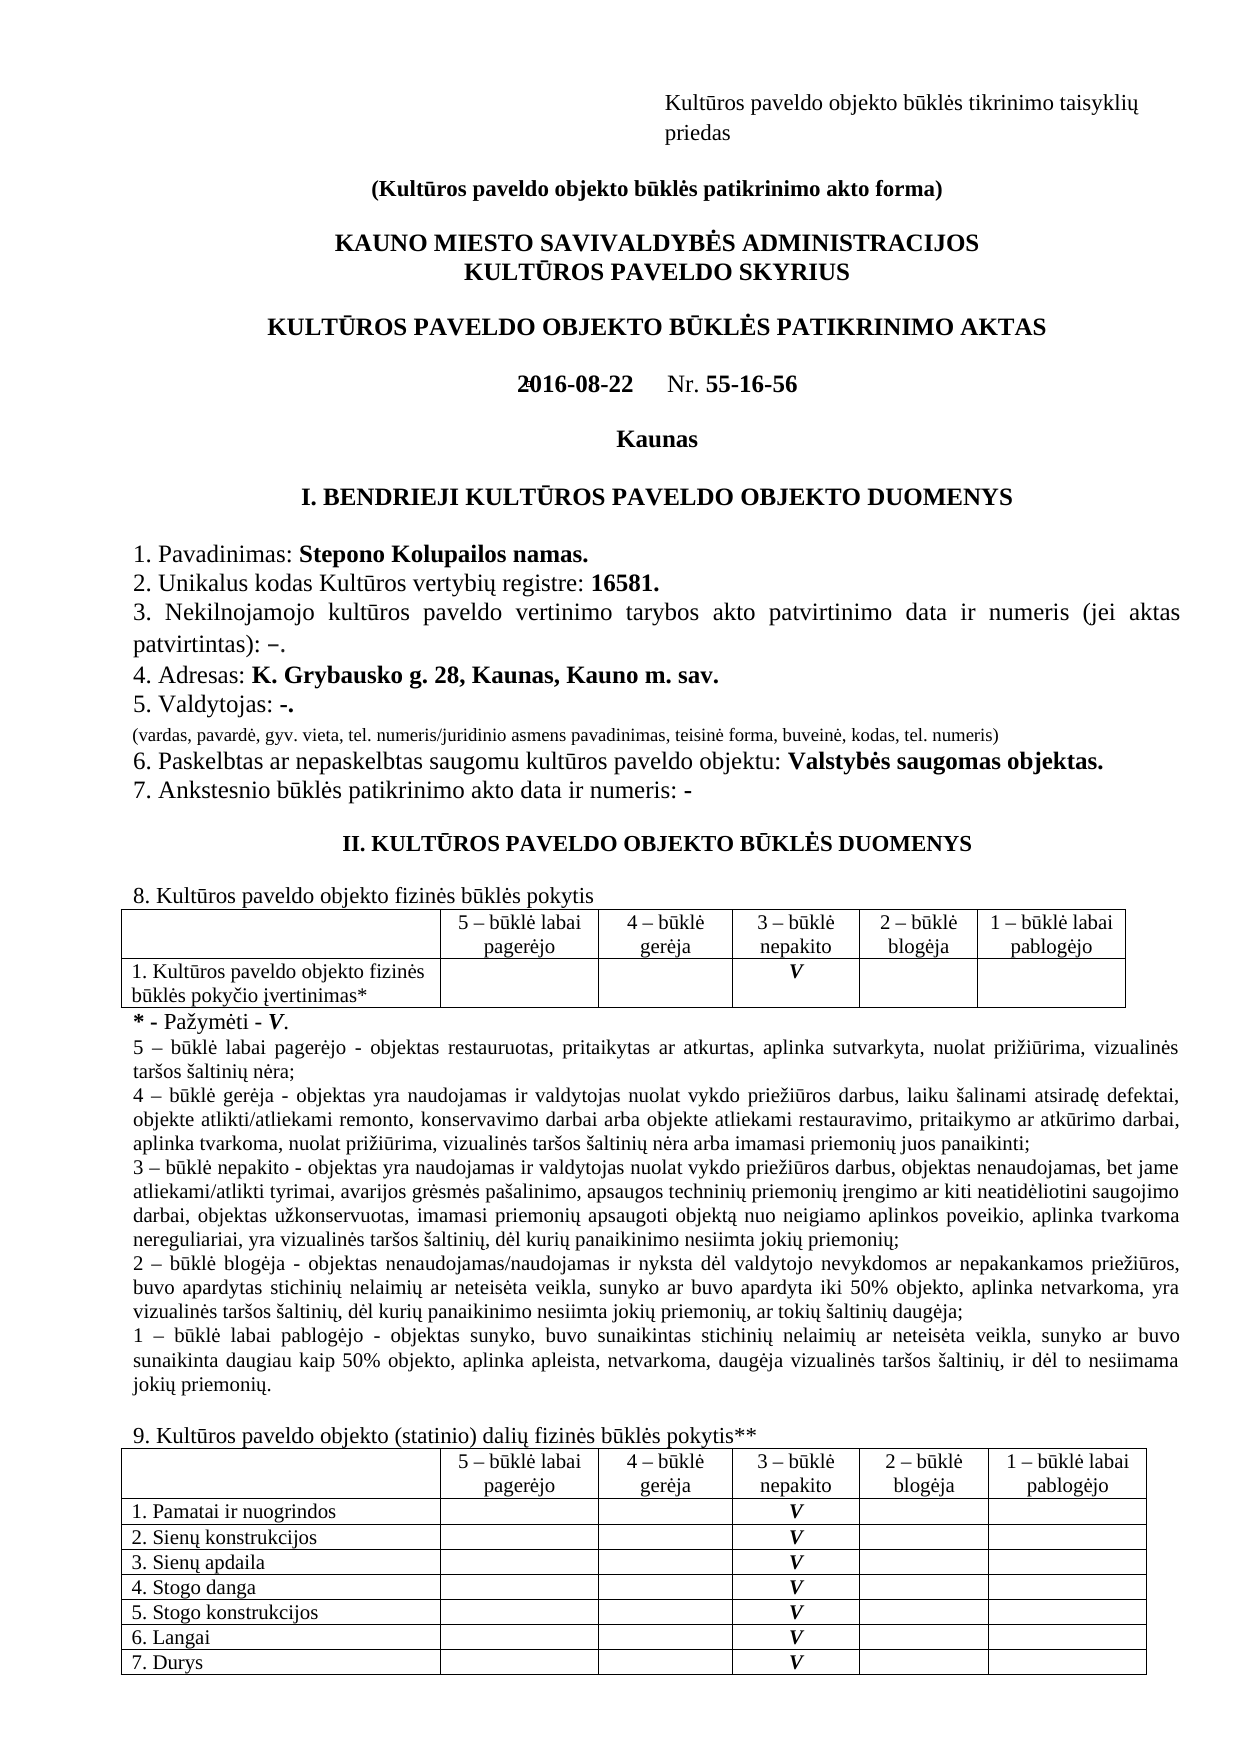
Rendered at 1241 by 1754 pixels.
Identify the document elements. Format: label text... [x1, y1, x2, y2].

table_cell [989, 1499, 1146, 1524]
table_cell [989, 1525, 1146, 1549]
table_cell [860, 1650, 988, 1674]
text Kultūros paveldo objekto būklės tikrinimo taisyklių priedas [664, 89, 1181, 145]
table_header 1 – būklė labai pablogėjo [978, 910, 1125, 958]
table_cell [989, 1550, 1146, 1574]
table_cell [860, 1499, 988, 1524]
text KULTŪROS PAVELDO OBJEKTO BŪKLĖS PATIKRINIMO AKTAS [133, 312, 1181, 341]
table_cell [860, 1600, 988, 1624]
text (Kultūros paveldo objekto būklės patikrinimo akto forma) [133, 175, 1181, 202]
table_header 4 – būklė gerėja [599, 1449, 732, 1497]
table_cell [989, 1600, 1146, 1624]
table_header 3 – būklė nepakito [733, 910, 859, 958]
table_cell V [733, 1575, 859, 1599]
table_cell [860, 959, 977, 1007]
table_cell 6. Langai [122, 1625, 440, 1649]
table_header 5 – būklė labai pagerėjo [441, 1449, 598, 1497]
table_header (vardas, pavardė, gyv. vieta, tel. numeris/juridinio asmens pavadinimas, teisinė forma, buveinė, kodas, tel. numeris) [122, 718, 1118, 746]
table_cell [989, 1575, 1146, 1599]
table_cell [441, 1575, 598, 1599]
table_header 5 – būklė labai pagerėjo [441, 910, 598, 958]
table_cell 2. Sienų konstrukcijos [122, 1525, 440, 1549]
table_cell V [733, 1525, 859, 1549]
text 4. Adresas: K. Grybausko g. 28, Kaunas, Kauno m. sav. [133, 660, 1181, 689]
table_cell [599, 1550, 732, 1574]
text 1. Pavadinimas: Stepono Kolupailos namas. [133, 539, 1181, 568]
table_cell 1. Pamatai ir nuogrindos [122, 1499, 440, 1524]
text 8. Kultūros paveldo objekto fizinės būklės pokytis [133, 883, 1181, 909]
table_cell 5. Stogo konstrukcijos [122, 1600, 440, 1624]
table_cell [599, 1625, 732, 1649]
text 9. Kultūros paveldo objekto (statinio) dalių fizinės būklės pokytis** [133, 1422, 1181, 1448]
text 7. Ankstesnio būklės patikrinimo akto data ir numeris: - [133, 775, 1181, 803]
table_header [122, 1449, 440, 1497]
table_cell [860, 1525, 988, 1549]
table_cell [860, 1575, 988, 1599]
table_header 3 – būklė nepakito [733, 1449, 859, 1497]
table_cell [441, 959, 598, 1007]
table_header [122, 910, 440, 958]
text II. KULTŪROS PAVELDO OBJEKTO BŪKLĖS DUOMENYS [133, 830, 1181, 856]
table_cell V [733, 959, 859, 1007]
table_cell [441, 1499, 598, 1524]
table_cell [860, 1625, 988, 1649]
table_cell 1. Kultūros paveldo objekto fizinės būklės pokyčio įvertinimas* [122, 959, 440, 1007]
table_cell [441, 1650, 598, 1674]
text 2 – būklė blogėja - objektas nenaudojamas/naudojamas ir nyksta dėl valdytojo nevykdomos ar nepakankamos priežiūros, buvo apardytas stichinių nelaimių ar neteisėta veikla, sunyko ar buvo apardyta iki 50% objekto, aplinka netvarkoma, yra vizualinės taršos šaltinių, dėl kurių panaikinimo nesiimta jokių priemonių, ar tokių šaltinių daugėja; [133, 1251, 1181, 1323]
table_cell [599, 1499, 732, 1524]
table_cell [599, 959, 732, 1007]
text 6. Paskelbtas ar nepaskelbtas saugomu kultūros paveldo objektu: Valstybės saugomas objektas. [133, 746, 1181, 775]
table_cell 7. Durys [122, 1650, 440, 1674]
text 3. Nekilnojamojo kultūros paveldo vertinimo tarybos akto patvirtinimo data ir numeris (jei aktas patvirtintas): –. [133, 597, 1181, 660]
table_cell [978, 959, 1125, 1007]
text 3 – būklė nepakito - objektas yra naudojamas ir valdytojas nuolat vykdo priežiūros darbus, objektas nenaudojamas, bet jame atliekami/atlikti tyrimai, avarijos grėsmės pašalinimo, apsaugos techninių priemonių įrengimo ar kiti neatidėliotini saugojimo darbai, objektas užkonservuotas, imamasi priemonių apsaugoti objektą nuo neigiamo aplinkos poveikio, aplinka tvarkoma nereguliariai, yra vizualinės taršos šaltinių, dėl kurių panaikinimo nesiimta jokių priemonių; [133, 1155, 1181, 1251]
table_cell [599, 1650, 732, 1674]
table_cell [441, 1625, 598, 1649]
text * - Pažymėti - V. [133, 1008, 1181, 1035]
table_cell 3. Sienų apdaila [122, 1550, 440, 1574]
text 4 – būklė gerėja - objektas yra naudojamas ir valdytojas nuolat vykdo priežiūros darbus, laiku šalinami atsiradę defektai, objekte atlikti/atliekami remonto, konservavimo darbai arba objekte atliekami restauravimo, pritaikymo ar atkūrimo darbai, aplinka tvarkoma, nuolat prižiūrima, vizualinės taršos šaltinių nėra arba imamasi priemonių juos panaikinti; [133, 1083, 1181, 1155]
text 1 – būklė labai pablogėjo - objektas sunyko, buvo sunaikintas stichinių nelaimių ar neteisėta veikla, sunyko ar buvo sunaikinta daugiau kaip 50% objekto, aplinka apleista, netvarkoma, daugėja vizualinės taršos šaltinių, ir dėl to nesiimama jokių priemonių. [133, 1323, 1181, 1396]
table_cell [599, 1600, 732, 1624]
table_cell [441, 1600, 598, 1624]
table_cell V [733, 1550, 859, 1574]
text 5 – būklė labai pagerėjo - objektas restauruotas, pritaikytas ar atkurtas, aplinka sutvarkyta, nuolat prižiūrima, vizualinės taršos šaltinių nėra; [133, 1035, 1181, 1083]
table_cell [441, 1550, 598, 1574]
table_header 1 – būklė labai pablogėjo [989, 1449, 1146, 1497]
table_header 2 – būklė blogėja [860, 1449, 988, 1497]
table_cell V [733, 1625, 859, 1649]
table_cell [989, 1625, 1146, 1649]
table_cell V [733, 1499, 859, 1524]
table_header 2 – būklė blogėja [860, 910, 977, 958]
table_cell [599, 1575, 732, 1599]
text I. BENDRIEJI KULTŪROS PAVELDO OBJEKTO DUOMENYS [133, 482, 1181, 511]
table_cell 4. Stogo danga [122, 1575, 440, 1599]
text 2016-08-22 Nr. 55-16-56 [133, 369, 1181, 398]
text Kultūros paveldo skyrius [133, 257, 1181, 286]
table_cell V [733, 1600, 859, 1624]
table_header 4 – būklė gerėja [599, 910, 732, 958]
table_cell [989, 1650, 1146, 1674]
table_cell [441, 1525, 598, 1549]
text Kauno miesto savivaldybės administracijos [133, 228, 1181, 257]
table_cell [860, 1550, 988, 1574]
table_cell V [733, 1650, 859, 1674]
text 5. Valdytojas: -. [133, 689, 1181, 717]
table_cell [599, 1525, 732, 1549]
text Kaunas [133, 424, 1181, 453]
text 2. Unikalus kodas Kultūros vertybių registre: 16581. [133, 568, 1181, 597]
